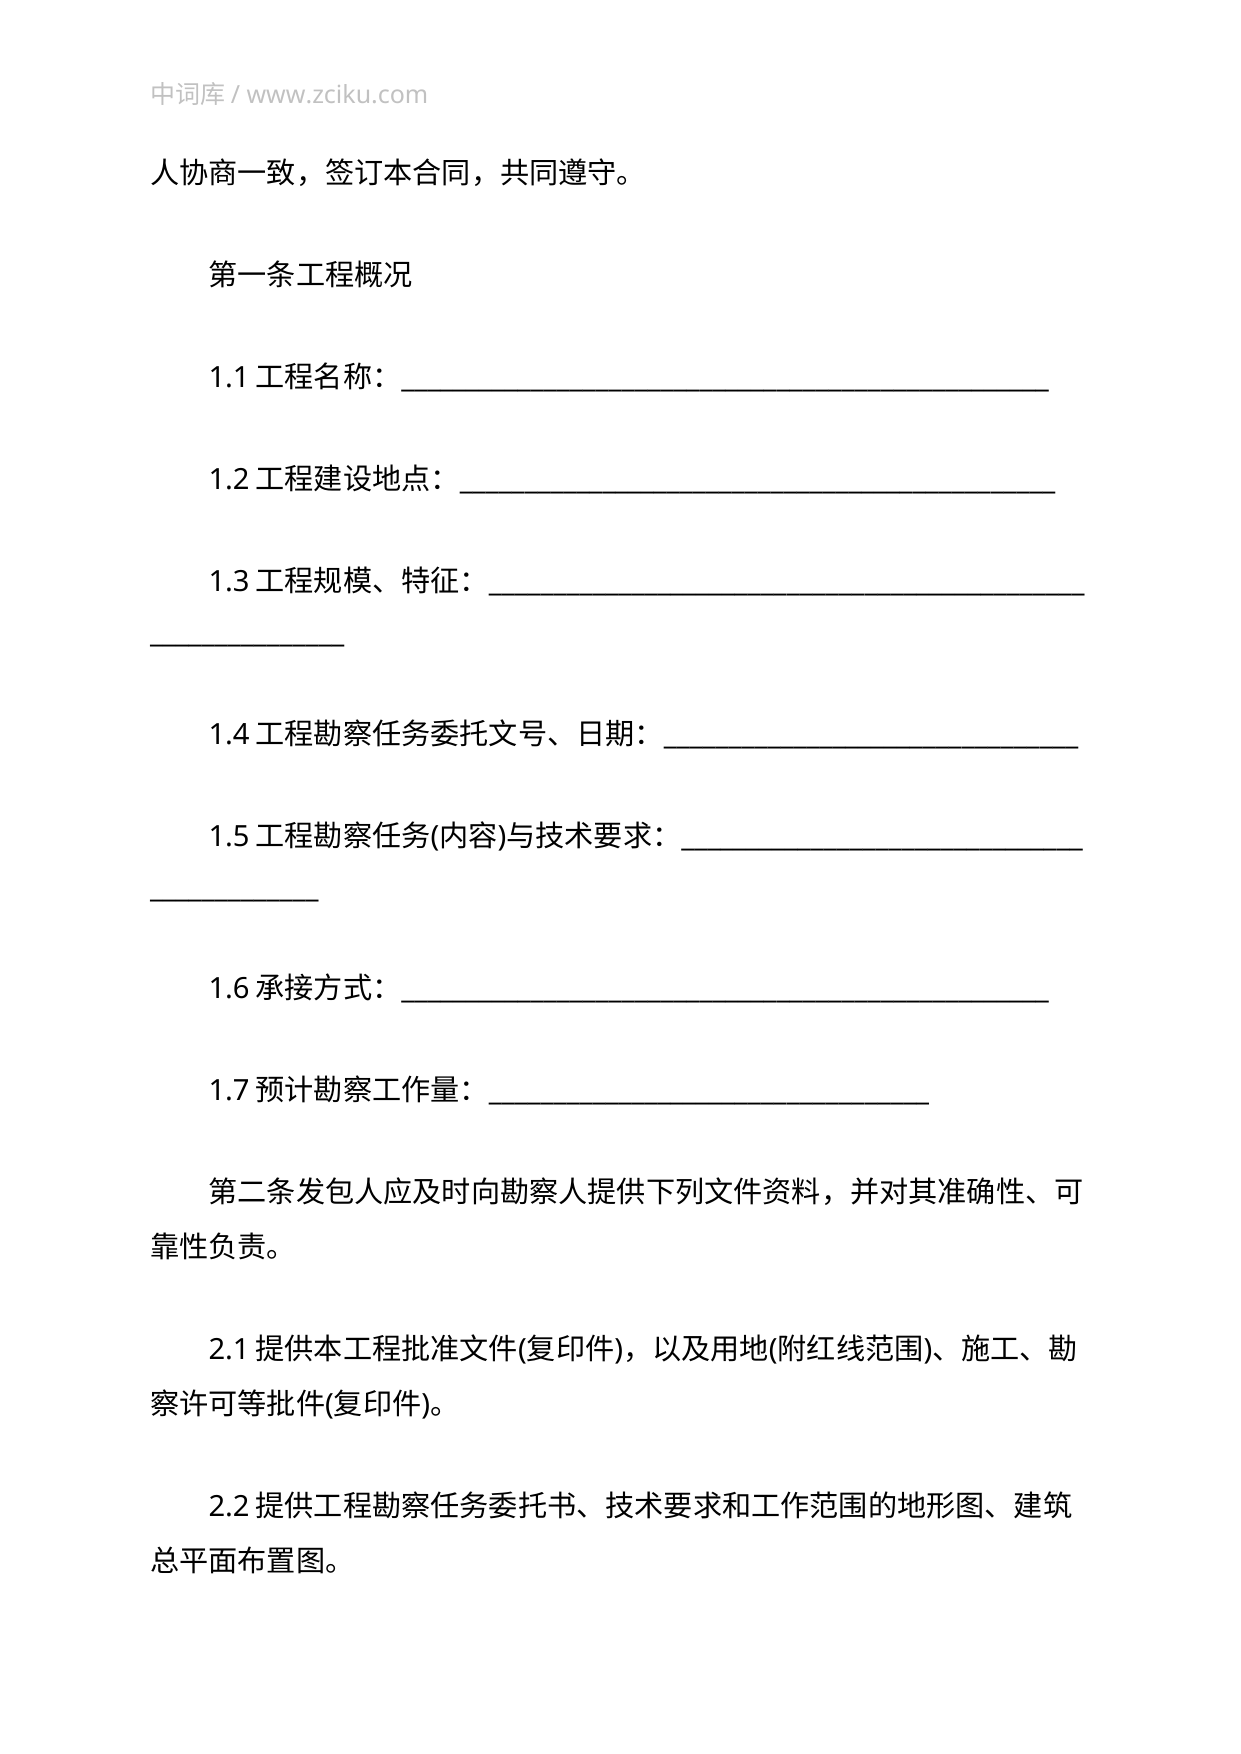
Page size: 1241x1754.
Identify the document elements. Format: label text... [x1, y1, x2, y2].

text 1.1工程名称：__________________________________________________ [150, 353, 1090, 396]
text 1.5工程勘察任务(内容)与技术要求：____________________________________________ [150, 812, 1090, 906]
text 1.2工程建设地点：______________________________________________ [150, 456, 1090, 498]
text 第二条发包人应及时向勘察人提供下列文件资料，并对其准确性、可靠性负责。 [150, 1169, 1090, 1266]
text 2.1提供本工程批准文件(复印件)，以及用地(附红线范围)、施工、勘察许可等批件(复印件)。 [150, 1326, 1090, 1423]
text 1.3工程规模、特征：_____________________________________________________________ [150, 557, 1090, 651]
text 第一条工程概况 [150, 252, 1090, 294]
text 2.2提供工程勘察任务委托书、技术要求和工作范围的地形图、建筑总平面布置图。 [150, 1482, 1090, 1580]
text 1.4工程勘察任务委托文号、日期：________________________________ [150, 710, 1090, 753]
text 1.6承接方式：__________________________________________________ [150, 965, 1090, 1007]
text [150, 150, 1090, 192]
text 1.7预计勘察工作量：__________________________________ [150, 1067, 1090, 1109]
